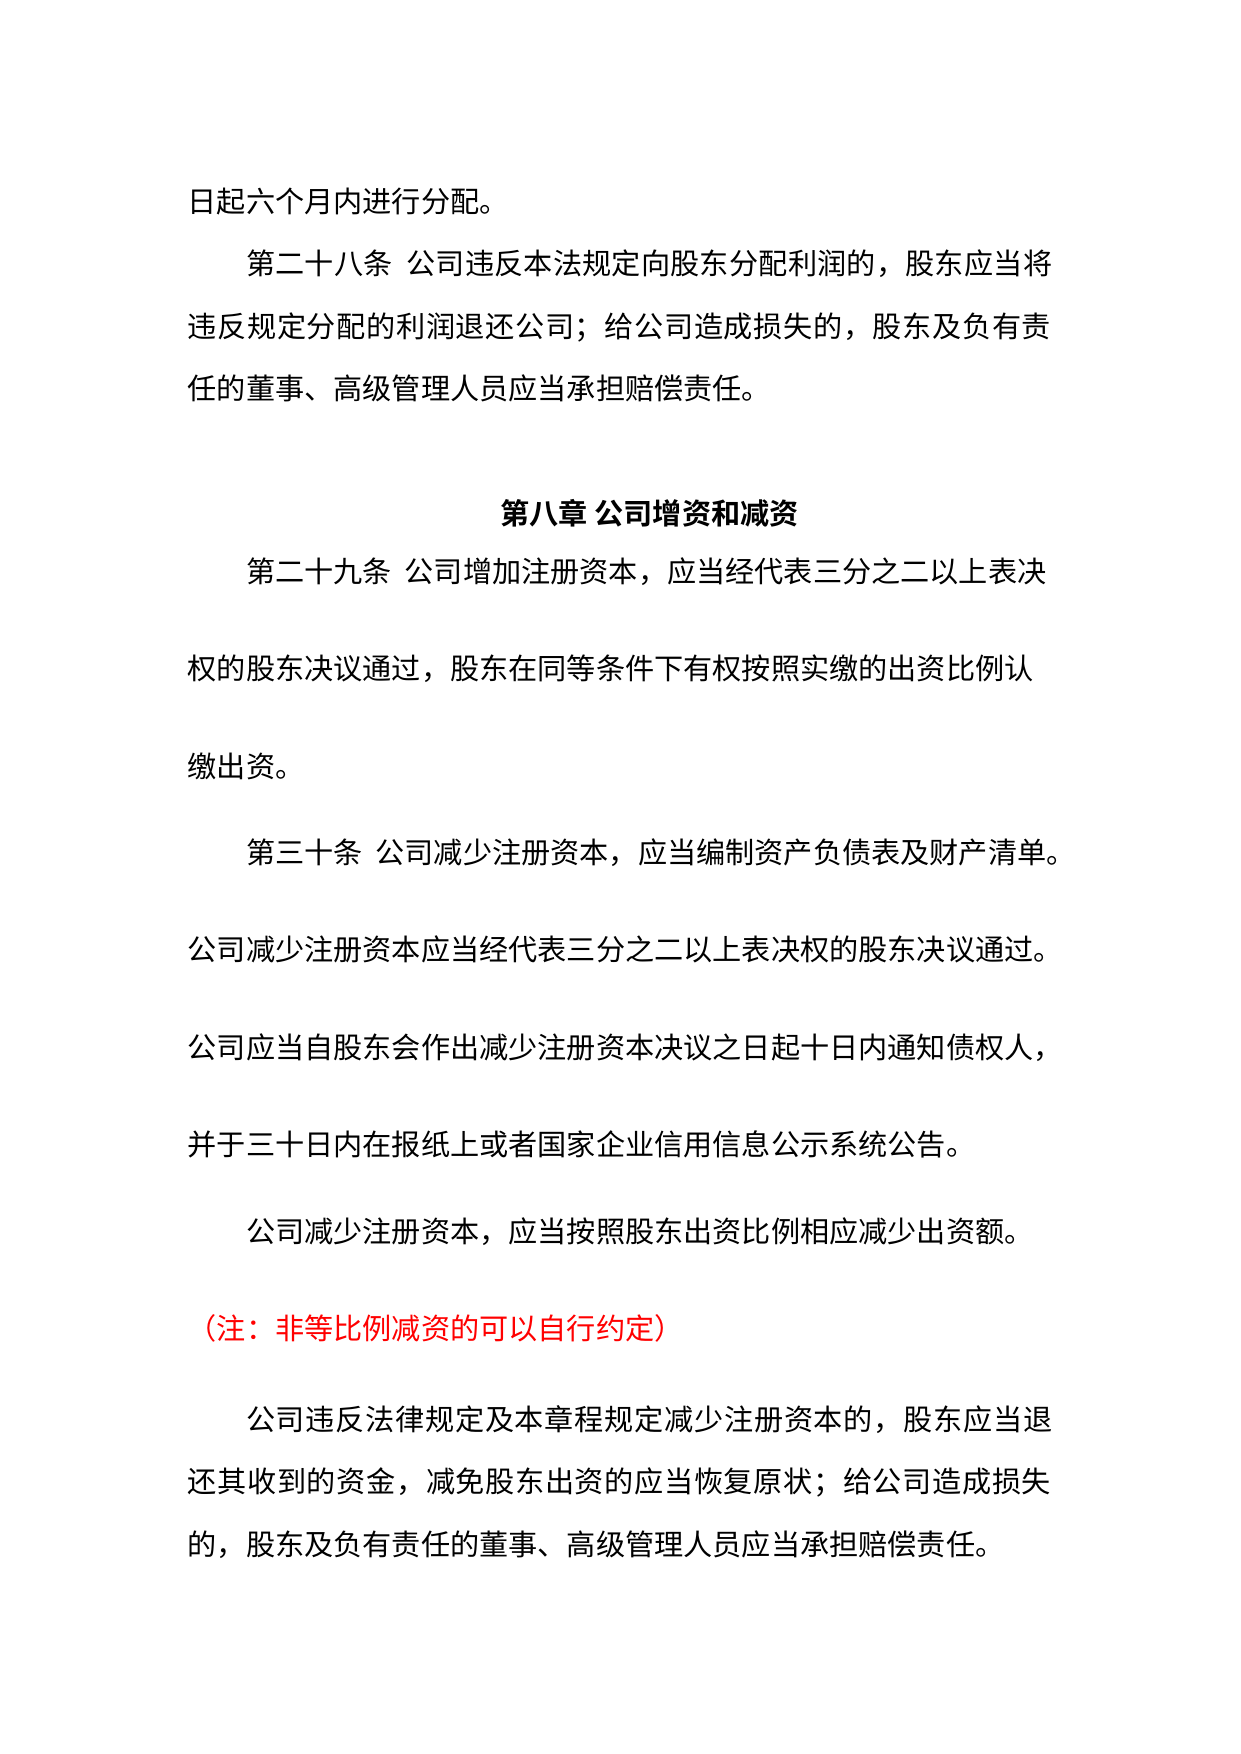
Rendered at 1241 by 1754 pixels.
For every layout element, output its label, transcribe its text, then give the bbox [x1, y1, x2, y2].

text 公司减少注册资本，应当按照股东出资比例相应减少出资额。（注：非等比例减资的可以自行约定） [187, 1197, 1053, 1359]
text 第二十九条 公司增加注册资本，应当经代表三分之二以上表决权的股东决议通过，股东在同等条件下有权按照实缴的出资比例认缴出资。 [187, 537, 1053, 797]
text 第二十八条 公司违反本法规定向股东分配利润的，股东应当将违反规定分配的利润退还公司；给公司造成损失的，股东及负有责任的董事、高级管理人员应当承担赔偿责任。 [187, 224, 1053, 412]
text 公司违反法律规定及本章程规定减少注册资本的，股东应当退还其收到的资金，减免股东出资的应当恢复原状；给公司造成损失的，股东及负有责任的董事、高级管理人员应当承担赔偿责任。 [187, 1380, 1053, 1568]
text 第八章 公司增资和减资 [187, 474, 1053, 537]
text 第三十条 公司减少注册资本，应当编制资产负债表及财产清单。公司减少注册资本应当经代表三分之二以上表决权的股东决议通过。公司应当自股东会作出减少注册资本决议之日起十日内通知债权人，并于三十日内在报纸上或者国家企业信用信息公示系统公告。 [187, 818, 1053, 1176]
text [187, 162, 1053, 224]
